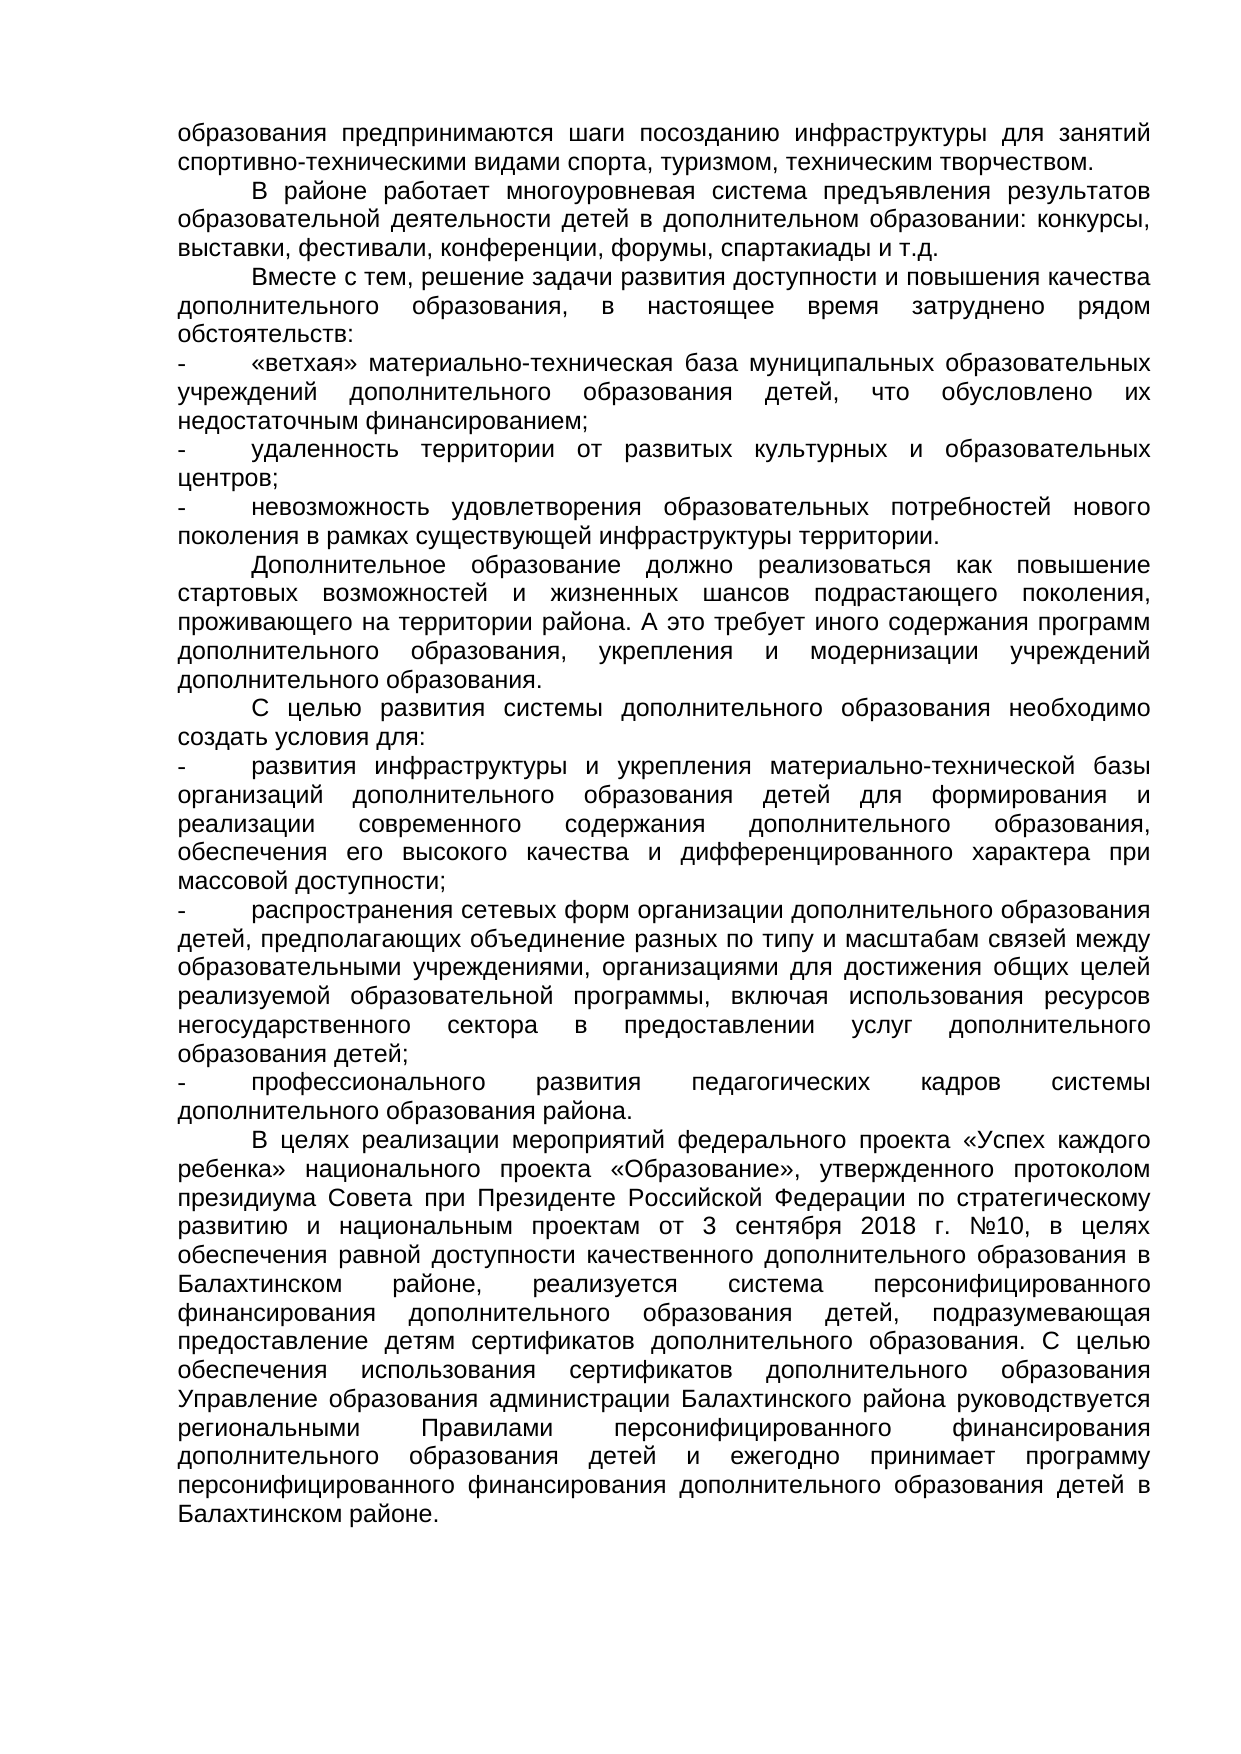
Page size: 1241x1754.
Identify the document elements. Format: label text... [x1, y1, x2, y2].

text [177, 118, 1152, 176]
list невозможность удовлетворения образовательных потребностей нового поколения в рамках существующей инфраструктуры территории. [177, 492, 1152, 550]
list развития инфраструктуры и укрепления материально-технической базы организаций дополнительного образования детей для формирования и реализации современного содержания дополнительного образования, обеспечения его высокого качества и дифференцированного характера при массовой доступности; [177, 751, 1152, 895]
list удаленность территории от развитых культурных и образовательных центров; [177, 434, 1152, 492]
text С целью развития системы дополнительного образования необходимо создать условия для: [177, 693, 1152, 751]
text В целях реализации мероприятий федерального проекта «Успех каждого ребенка» национального проекта «Образование», утвержденного протоколом президиума Совета при Президенте Российской Федерации по стратегическому развитию и национальным проектам от 3 сентября 2018 г. №10, в целях обеспечения равной доступности качественного дополнительного образования в Балахтинском районе, реализуется система персонифицированного финансирования дополнительного образования детей, подразумевающая предоставление детям сертификатов дополнительного образования. С целью обеспечения использования сертификатов дополнительного образования Управление образования администрации Балахтинского района руководствуется региональными Правилами персонифицированного финансирования дополнительного образования детей и ежегодно принимает программу персонифицированного финансирования дополнительного образования детей в Балахтинском районе. [177, 1125, 1152, 1527]
list профессионального развития педагогических кадров системы дополнительного образования района. [177, 1067, 1152, 1125]
text Вместе с тем, решение задачи развития доступности и повышения качества дополнительного образования, в настоящее время затруднено рядом обстоятельств: [177, 262, 1152, 348]
text Дополнительное образование должно реализоваться как повышение стартовых возможностей и жизненных шансов подрастающего поколения, проживающего на территории района. А это требует иного содержания программ дополнительного образования, укрепления и модернизации учреждений дополнительного образования. [177, 550, 1152, 693]
list «ветхая» материально-техническая база муниципальных образовательных учреждений дополнительного образования детей, что обусловлено их недостаточным финансированием; [177, 348, 1152, 434]
list распространения сетевых форм организации дополнительного образования детей, предполагающих объединение разных по типу и масштабам связей между образовательными учреждениями, организациями для достижения общих целей реализуемой образовательной программы, включая использования ресурсов негосударственного сектора в предоставлении услуг дополнительного образования детей; [177, 895, 1152, 1067]
text В районе работает многоуровневая система предъявления результатов образовательной деятельности детей в дополнительном образовании: конкурсы, выставки, фестивали, конференции, форумы, спартакиады и т.д. [177, 176, 1152, 262]
